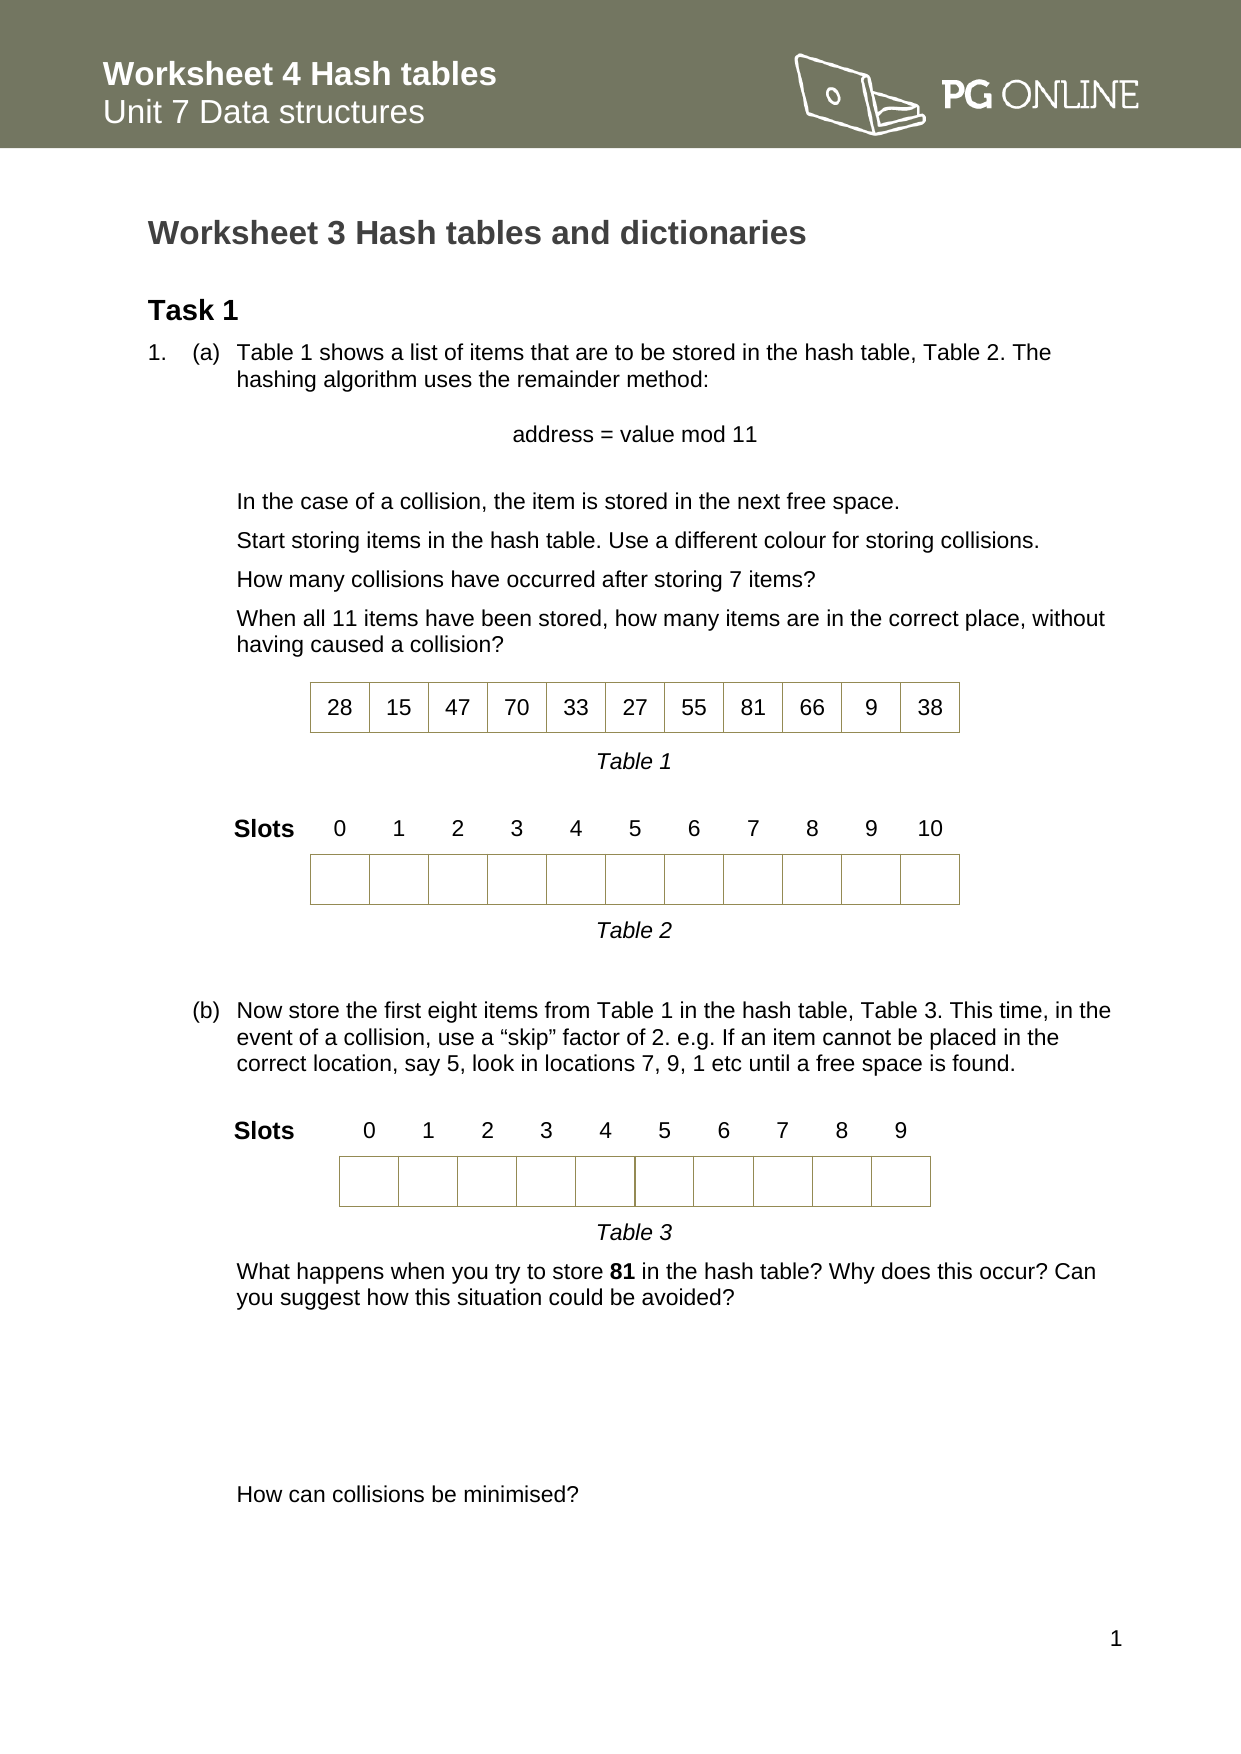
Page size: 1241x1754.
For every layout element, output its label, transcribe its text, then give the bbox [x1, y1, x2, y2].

table_cell [429, 855, 487, 904]
table_header 27 [606, 683, 664, 732]
table_cell [724, 855, 782, 904]
picture [794, 53, 1139, 136]
table_header 70 [488, 683, 546, 732]
table_header 10 [901, 803, 960, 853]
table_header 7 [724, 803, 783, 853]
table_cell [517, 1157, 575, 1206]
text In the case of a collision, the item is stored in the next free space. [148, 488, 1122, 514]
table_header 33 [547, 683, 605, 732]
text Table 1 [148, 748, 1122, 774]
table_header 3 [517, 1105, 576, 1156]
table_cell [458, 1157, 516, 1206]
table_header 9 [842, 683, 900, 732]
table_header 1 [369, 803, 428, 853]
table_cell [606, 855, 664, 904]
table_header 9 [871, 1105, 930, 1156]
table_header 6 [694, 1105, 753, 1156]
table_header 1 [399, 1105, 458, 1156]
table_cell [665, 855, 723, 904]
table_header 66 [783, 683, 841, 732]
table_header 15 [370, 683, 428, 732]
table_header 5 [605, 803, 664, 853]
table_header 4 [546, 803, 605, 853]
table_header 9 [842, 803, 901, 853]
text (b) Now store the first eight items from Table 1 in the hash table, Table 3. This time, in the event of a collision, use a “skip” factor of 2. e.g. If an item cannot be placed in the correct location, say 5, look in locations 7, 9, 1 etc until a free space is found. [148, 997, 1122, 1076]
table_cell [813, 1157, 871, 1206]
table_cell [576, 1157, 634, 1206]
table_cell [842, 855, 900, 904]
text Table 3 [148, 1219, 1122, 1245]
text Start storing items in the hash table. Use a different colour for storing collisions. [148, 527, 1122, 553]
text 1. (a) Table 1 shows a list of items that are to be stored in the hash table, Table 2. The hashing algorithm uses the remainder method: [148, 339, 1122, 392]
text Task 1 [148, 293, 1122, 327]
text How can collisions be minimised? [148, 1481, 1122, 1507]
table_cell [547, 855, 605, 904]
table_header 3 [487, 803, 546, 853]
text When all 11 items have been stored, how many items are in the correct place, without having caused a collision? [148, 605, 1122, 657]
table_cell [311, 855, 369, 904]
table_header 47 [429, 683, 487, 732]
table_header 55 [665, 683, 723, 732]
table_cell [901, 855, 959, 904]
table_cell [340, 1157, 398, 1206]
text address = value mod 11 [148, 421, 1122, 447]
table_header 4 [576, 1105, 635, 1156]
table_cell [872, 1157, 930, 1206]
table_header 38 [901, 683, 959, 732]
table_header 0 [340, 1105, 399, 1156]
table_cell [754, 1157, 812, 1206]
table_cell [370, 855, 428, 904]
table_header 5 [635, 1105, 694, 1156]
table_header 8 [812, 1105, 871, 1156]
table_header 7 [753, 1105, 812, 1156]
table_cell [488, 855, 546, 904]
table_cell [399, 1157, 457, 1206]
text How many collisions have occurred after storing 7 items? [148, 566, 1122, 592]
table_header 2 [458, 1105, 517, 1156]
table_header 81 [724, 683, 782, 732]
text What happens when you try to store 81 in the hash table? Why does this occur? Can you suggest how this situation could be avoided? [148, 1258, 1122, 1311]
text Table 2 [148, 917, 1122, 943]
table_header 8 [783, 803, 842, 853]
table_header 0 [310, 803, 369, 853]
table_cell [636, 1157, 693, 1206]
subtitle Worksheet 3 Hash tables and dictionaries [148, 175, 1122, 252]
table_header 6 [665, 803, 723, 853]
table_cell [694, 1157, 753, 1206]
table_cell [783, 855, 841, 904]
table_header 28 [311, 683, 369, 732]
table_header 2 [428, 803, 487, 853]
